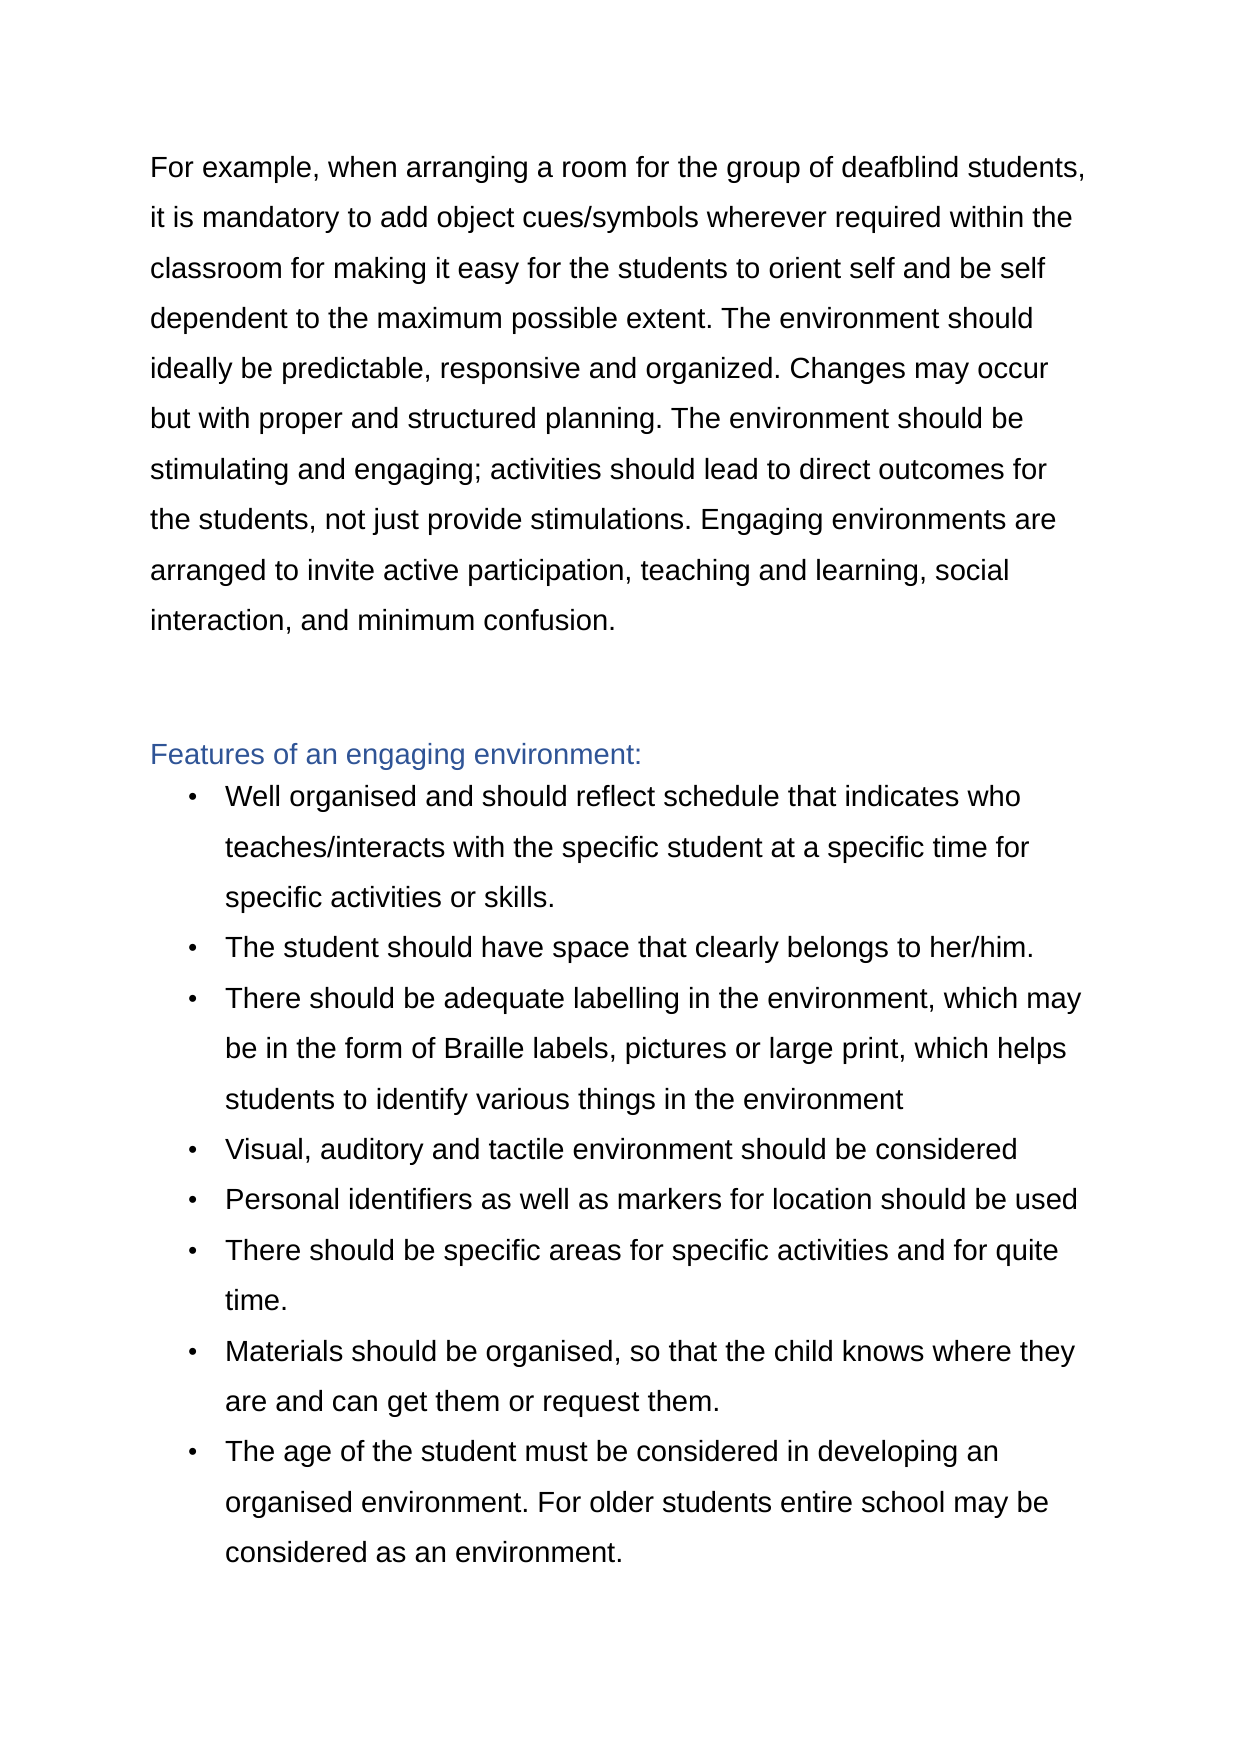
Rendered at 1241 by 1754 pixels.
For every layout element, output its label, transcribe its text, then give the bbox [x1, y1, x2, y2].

list Personal identifiers as well as markers for location should be used [187, 1182, 1090, 1216]
list The age of the student must be considered in developing an organised environment. For older students entire school may be considered as an environment. [187, 1434, 1090, 1568]
list The student should have space that clearly belongs to her/him. [187, 931, 1090, 964]
text For example, when arranging a room for the group of deafblind students, it is mandatory to add object cues/symbols wherever required within the classroom for making it easy for the students to orient self and be self dependent to the maximum possible extent. The environment should ideally be predictable, responsive and organized. Changes may occur but with proper and structured planning. The environment should be stimulating and engaging; activities should lead to direct outcomes for the students, not just provide stimulations. Engaging environments are arranged to invite active participation, teaching and learning, social interaction, and minimum confusion. [150, 150, 1090, 636]
list Well organised and should reflect schedule that indicates who teaches/interacts with the specific student at a specific time for specific activities or skills. [187, 779, 1090, 914]
list There should be adequate labelling in the environment, which may be in the form of Braille labels, pictures or large print, which helps students to identify various things in the environment [187, 981, 1090, 1115]
list There should be specific areas for specific activities and for quite time. [187, 1233, 1090, 1317]
list Visual, auditory and tactile environment should be considered [187, 1132, 1090, 1166]
subtitle Features of an engaging environment: [150, 737, 1090, 770]
list Materials should be organised, so that the child knows where they are and can get them or request them. [187, 1333, 1090, 1417]
